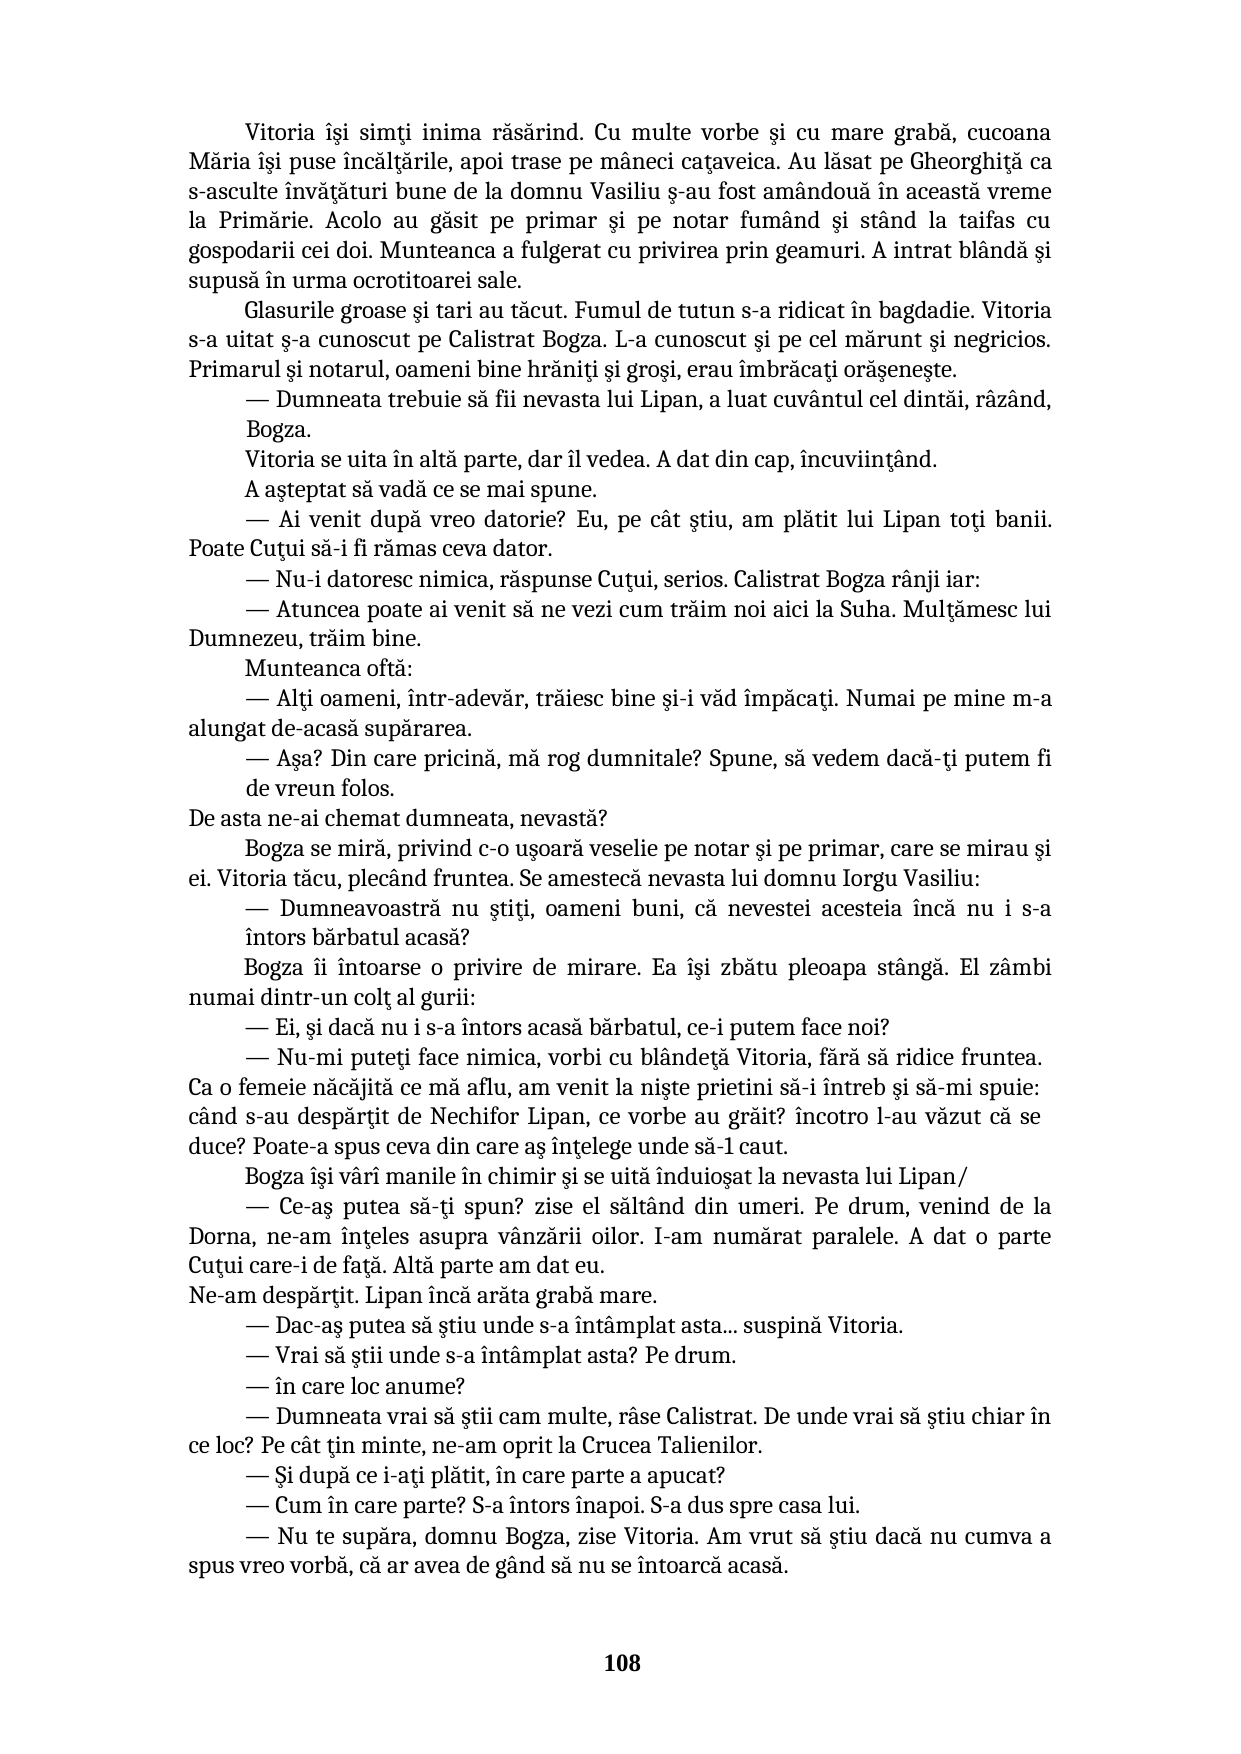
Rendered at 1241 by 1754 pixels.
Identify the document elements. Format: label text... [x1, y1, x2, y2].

text Glasurile groase şi tari au tăcut. Fumul de tutun s-a ridicat în bagdadie. Vitoria s-a uitat ş-a cunoscut pe Calistrat Bogza. L-a cunoscut şi pe cel mărunt şi negricios. Primarul şi notarul, oameni bine hrăniţi şi groşi, erau îmbrăcaţi orăşeneşte. [188, 296, 1053, 383]
text Bogza îi întoarse o privire de mirare. Ea îşi zbătu pleoapa stângă. El zâmbi numai dintr-un colţ al gurii: [188, 953, 1053, 1012]
text — Vrai să ştii unde s-a întâmplat asta? Pe drum. [245, 1341, 1053, 1370]
text — Dumneata vrai să ştii cam multe, râse Calistrat. De unde vrai să ştiu chiar în ce loc? Pe cât ţin minte, ne-am oprit la Crucea Talienilor. [188, 1402, 1053, 1460]
text Bogza se miră, privind c-o uşoară veselie pe notar şi pe primar, care se mirau şi ei. Vitoria tăcu, plecând fruntea. Se amestecă nevasta lui domnu Iorgu Vasiliu: [188, 834, 1053, 892]
text De asta ne-ai chemat dumneata, nevastă? [188, 804, 1053, 832]
text — Ei, şi dacă nu i s-a întors acasă bărbatul, ce-i putem face noi? [244, 1013, 1053, 1042]
text Ne-am despărţit. Lipan încă arăta grabă mare. [188, 1281, 1053, 1310]
text — Şi după ce i-aţi plătit, în care parte a apucat? [245, 1461, 1053, 1490]
text — Aşa? Din care pricină, mă rog dumnitale? Spune, să vedem dacă-ţi putem fi de vreun folos. [245, 744, 1053, 802]
text — Dac-aş putea să ştiu unde s-a întâmplat asta... suspină Vitoria. [245, 1311, 1053, 1340]
text — Nu-i datoresc nimica, răspunse Cuţui, serios. Calistrat Bogza rânji iar: [245, 564, 1053, 593]
text Bogza îşi vârî manile în chimir şi se uită înduioşat la nevasta lui Lipan/ [244, 1162, 1053, 1191]
text — Ce-aş putea să-ţi spun? zise el săltând din umeri. Pe drum, venind de la Dorna, ne-am înţeles asupra vânzării oilor. I-am numărat paralele. A dat o parte Cuţui care-i de faţă. Altă parte am dat eu. [188, 1192, 1053, 1280]
text Munteanca oftă: [244, 654, 1053, 683]
text — Ai venit după vreo datorie? Eu, pe cât ştiu, am plătit lui Lipan toţi banii. Poate Cuţui să-i fi rămas ceva dator. [188, 505, 1053, 563]
text — Cum în care parte? S-a întors înapoi. S-a dus spre casa lui. [245, 1491, 1053, 1520]
text — în care loc anume? [245, 1372, 1053, 1400]
text — Alţi oameni, într-adevăr, trăiesc bine şi-i văd împăcaţi. Numai pe mine m-a alungat de-acasă supărarea. [188, 684, 1053, 743]
text A aşteptat să vadă ce se mai spune. [244, 475, 1053, 503]
text — Nu te supăra, domnu Bogza, zise Vitoria. Am vrut să ştiu dacă nu cumva a spus vreo vorbă, că ar avea de gând să nu se întoarcă acasă. [188, 1522, 1053, 1580]
text — Dumneavoastră nu ştiţi, oameni buni, că nevestei acesteia încă nu i s-a întors bărbatul acasă? [244, 893, 1053, 952]
text Vitoria îşi simţi inima răsărind. Cu multe vorbe şi cu mare grabă, cucoana Măria îşi puse încălţările, apoi trase pe mâneci caţaveica. Au lăsat pe Gheorghiţă ca s-asculte învăţături bune de la domnu Vasiliu ş-au fost amândouă în această vreme la Primărie. Acolo au găsit pe primar şi pe notar fumând şi stând la taifas cu gospodarii cei doi. Munteanca a fulgerat cu privirea prin geamuri. A intrat blândă şi supusă în urma ocrotitoarei sale. [188, 118, 1053, 294]
text — Nu-mi puteţi face nimica, vorbi cu blândeţă Vitoria, fără să ridice fruntea. Ca o femeie năcăjită ce mă aflu, am venit la nişte prietini să-i întreb şi să-mi spuie: când s-au despărţit de Nechifor Lipan, ce vorbe au grăit? încotro l-au văzut că se duce? Poate-a spus ceva din care aş înţelege unde să-1 caut. [188, 1043, 1042, 1161]
text Vitoria se uita în altă parte, dar îl vedea. A dat din cap, încuviinţând. [245, 444, 1053, 473]
text — Atuncea poate ai venit să ne vezi cum trăim noi aici la Suha. Mulţămesc lui Dumnezeu, trăim bine. [188, 594, 1053, 653]
text — Dumneata trebuie să fii nevasta lui Lipan, a luat cuvântul cel dintăi, râzând, Bogza. [245, 385, 1053, 443]
